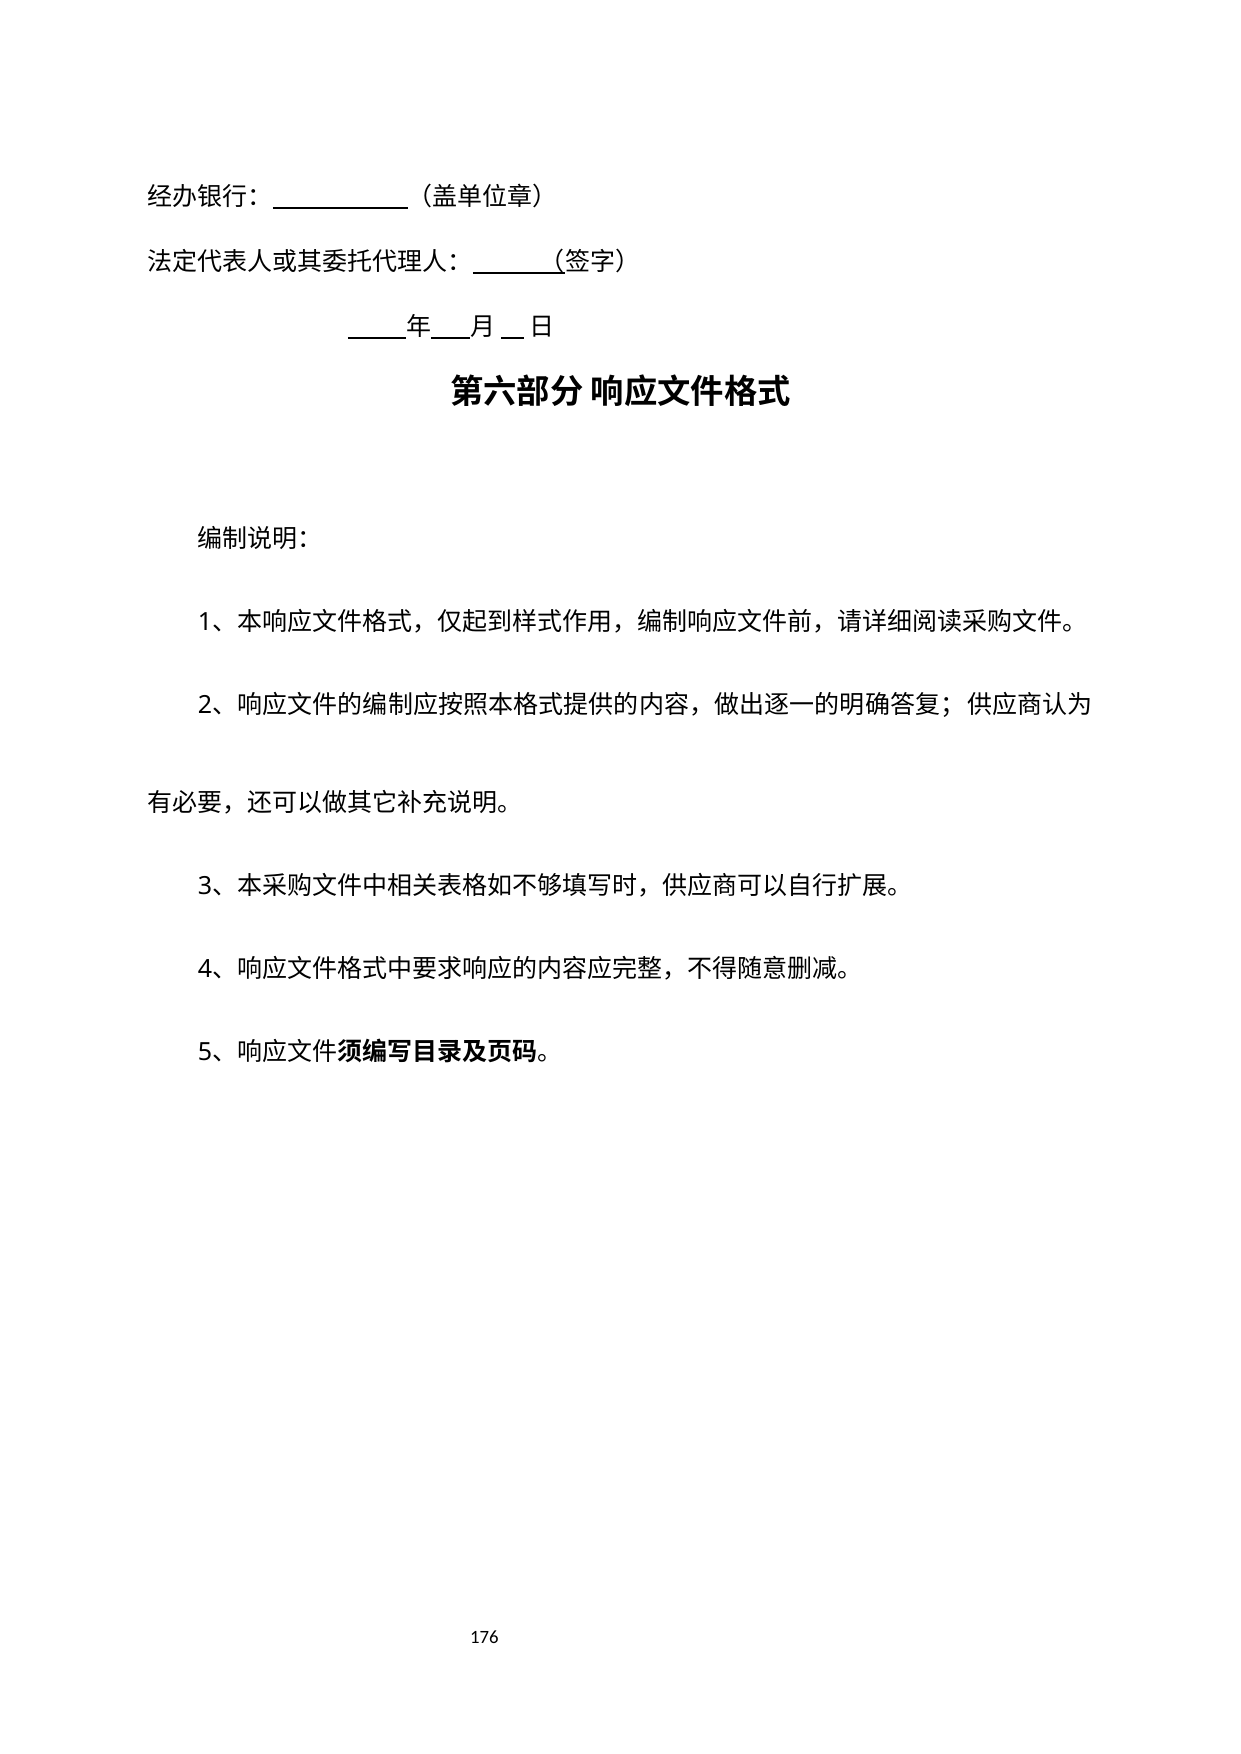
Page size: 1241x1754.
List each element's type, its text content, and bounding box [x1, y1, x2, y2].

text 2、响应文件的编制应按照本格式提供的内容，做出逐一的明确答复；供应商认为有必要，还可以做其它补充说明。 [148, 670, 1093, 833]
text 5、响应文件须编写目录及页码。 [148, 1017, 1093, 1082]
text 1、本响应文件格式，仅起到样式作用，编制响应文件前，请详细阅读采购文件。 [148, 587, 1093, 652]
text 法定代表人或其委托代理人： （签字） [148, 227, 1093, 292]
text 经办银行： （盖单位章） [148, 162, 1093, 227]
text 编制说明： [148, 504, 1093, 569]
text 年 月 日 [148, 292, 1093, 357]
text 4、响应文件格式中要求响应的内容应完整，不得随意删减。 [148, 934, 1093, 999]
subtitle 第六部分 响应文件格式 [148, 357, 1093, 422]
text 3、本采购文件中相关表格如不够填写时，供应商可以自行扩展。 [148, 851, 1093, 916]
